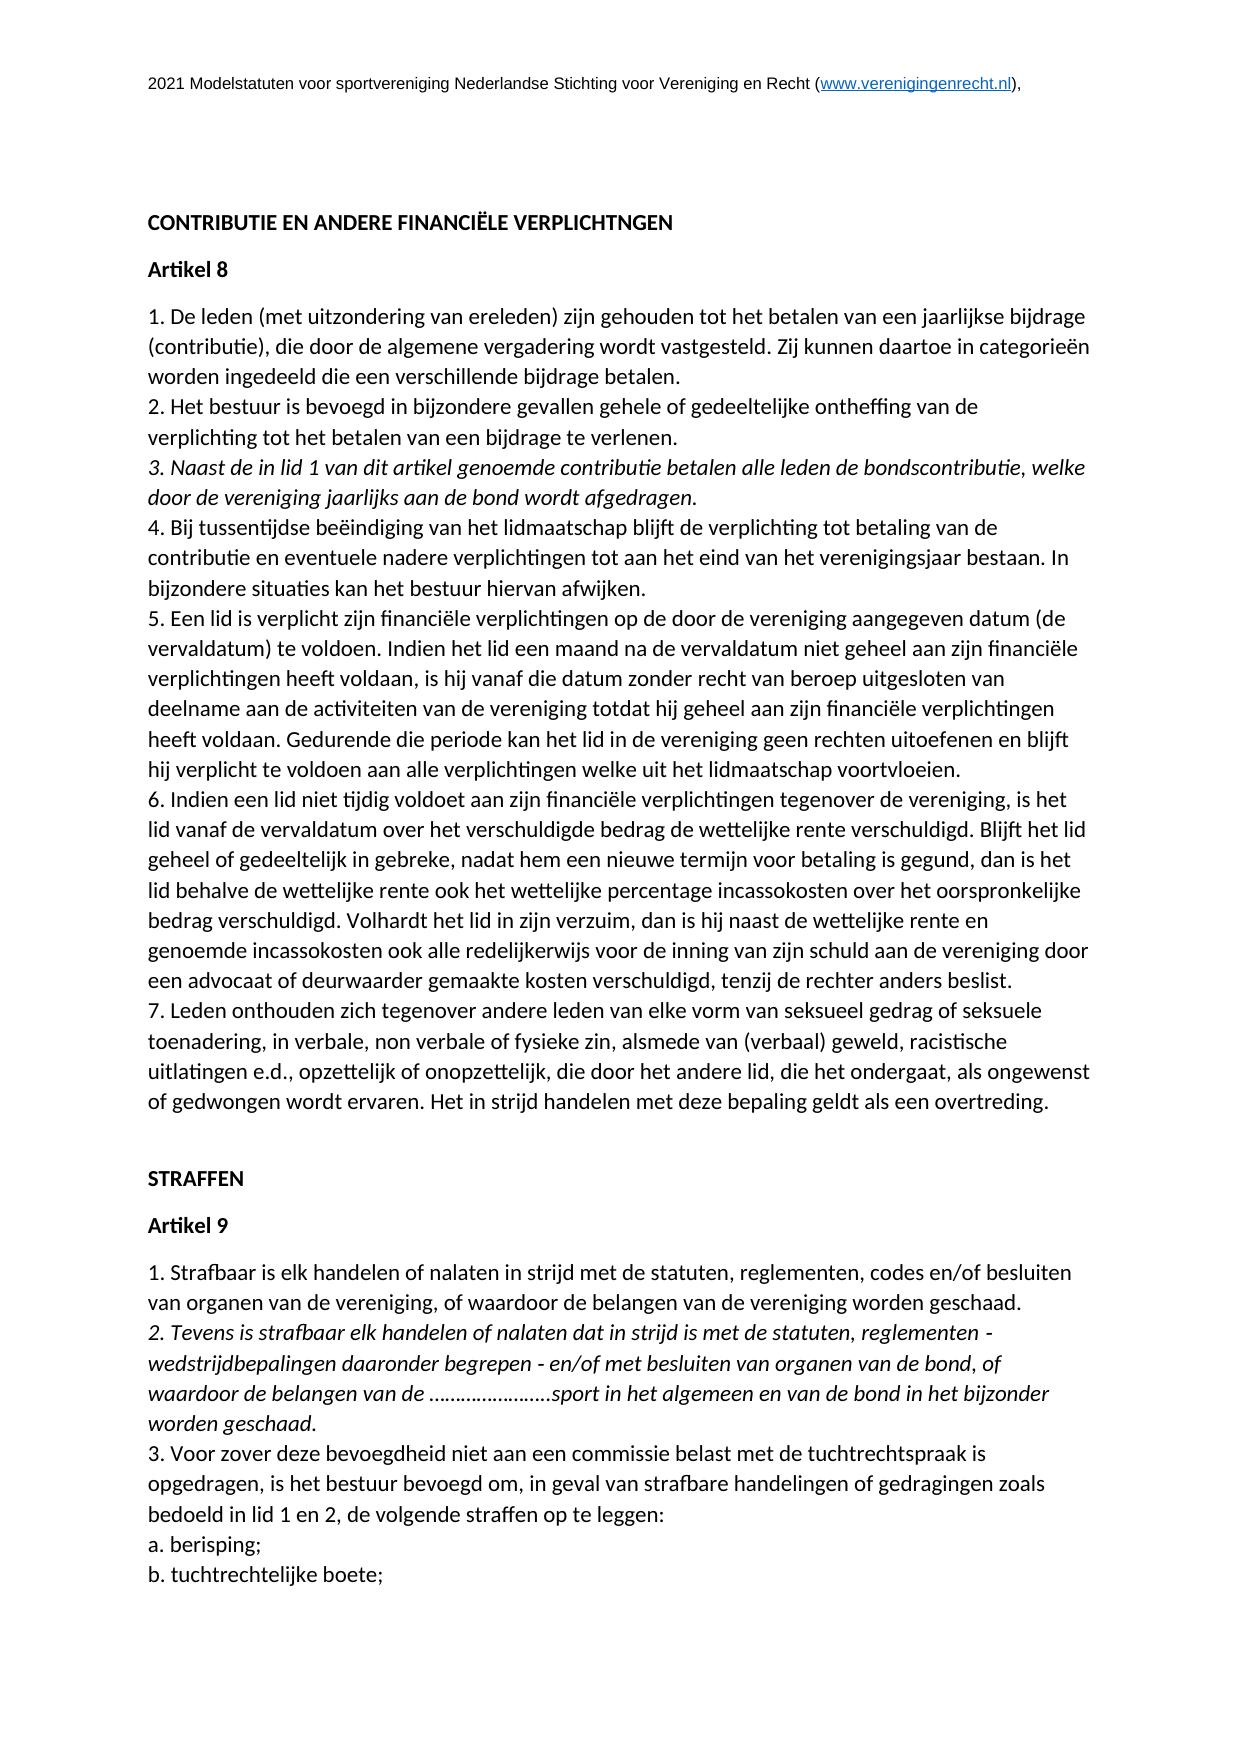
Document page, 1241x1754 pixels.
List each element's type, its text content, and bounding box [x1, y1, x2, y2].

text a. berisping; [148, 1530, 1093, 1558]
text 2. Het bestuur is bevoegd in bijzondere gevallen gehele of gedeeltelijke ontheffing van de verplichting tot het betalen van een bijdrage te verlenen. [148, 392, 1093, 451]
text b. tuchtrechtelijke boete; [148, 1560, 1093, 1588]
text 7. Leden onthouden zich tegenover andere leden van elke vorm van seksueel gedrag of seksuele toenadering, in verbale, non verbale of fysieke zin, alsmede van (verbaal) geweld, racistische uitlatingen e.d., opzettelijk of onopzettelijk, die door het andere lid, die het ondergaat, als ongewenst of gedwongen wordt ervaren. Het in strijd handelen met deze bepaling geldt als een overtreding. [148, 997, 1093, 1115]
text STRAFFEN [148, 1164, 1093, 1192]
text 2. Tevens is strafbaar elk handelen of nalaten dat in strijd is met de statuten, reglementen ‐ wedstrijdbepalingen daaronder begrepen ‐ en/of met besluiten van organen van de bond, of waardoor de belangen van de …………………..sport in het algemeen en van de bond in het bijzonder worden geschaad. [148, 1318, 1093, 1437]
text 3. Voor zover deze bevoegdheid niet aan een commissie belast met de tuchtrechtspraak is opgedragen, is het bestuur bevoegd om, in geval van strafbare handelingen of gedragingen zoals bedoeld in lid 1 en 2, de volgende straffen op te leggen: [148, 1439, 1093, 1528]
text 6. Indien een lid niet tijdig voldoet aan zijn financiële verplichtingen tegenover de vereniging, is het lid vanaf de vervaldatum over het verschuldigde bedrag de wettelijke rente verschuldigd. Blijft het lid geheel of gedeeltelijk in gebreke, nadat hem een nieuwe termijn voor betaling is gegund, dan is het lid behalve de wettelijke rente ook het wettelijke percentage incassokosten over het oorspronkelijke bedrag verschuldigd. Volhardt het lid in zijn verzuim, dan is hij naast de wettelijke rente en genoemde incassokosten ook alle redelijkerwijs voor de inning van zijn schuld aan de vereniging door een advocaat of deurwaarder gemaakte kosten verschuldigd, tenzij de rechter anders beslist. [148, 785, 1093, 994]
text Artikel 9 [148, 1211, 1093, 1239]
text CONTRIBUTIE EN ANDERE FINANCIËLE VERPLICHTNGEN [148, 208, 1093, 236]
text 4. Bij tussentijdse beëindiging van het lidmaatschap blijft de verplichting tot betaling van de contributie en eventuele nadere verplichtingen tot aan het eind van het verenigingsjaar bestaan. In bijzondere situaties kan het bestuur hiervan afwijken. [148, 513, 1093, 602]
text 3. Naast de in lid 1 van dit artikel genoemde contributie betalen alle leden de bondscontributie, welke door de vereniging jaarlijks aan de bond wordt afgedragen. [148, 453, 1093, 511]
text 5. Een lid is verplicht zijn financiële verplichtingen op de door de vereniging aangegeven datum (de vervaldatum) te voldoen. Indien het lid een maand na de vervaldatum niet geheel aan zijn financiële verplichtingen heeft voldaan, is hij vanaf die datum zonder recht van beroep uitgesloten van deelname aan de activiteiten van de vereniging totdat hij geheel aan zijn financiële verplichtingen heeft voldaan. Gedurende die periode kan het lid in de vereniging geen rechten uitoefenen en blijft hij verplicht te voldoen aan alle verplichtingen welke uit het lidmaatschap voortvloeien. [148, 604, 1093, 783]
text Artikel 8 [148, 255, 1093, 283]
text 1. Strafbaar is elk handelen of nalaten in strijd met de statuten, reglementen, codes en/of besluiten van organen van de vereniging, of waardoor de belangen van de vereniging worden geschaad. [148, 1258, 1093, 1316]
text 1. De leden (met uitzondering van ereleden) zijn gehouden tot het betalen van een jaarlijkse bijdrage (contributie), die door de algemene vergadering wordt vastgesteld. Zij kunnen daartoe in categorieën worden ingedeeld die een verschillende bijdrage betalen. [148, 302, 1093, 390]
